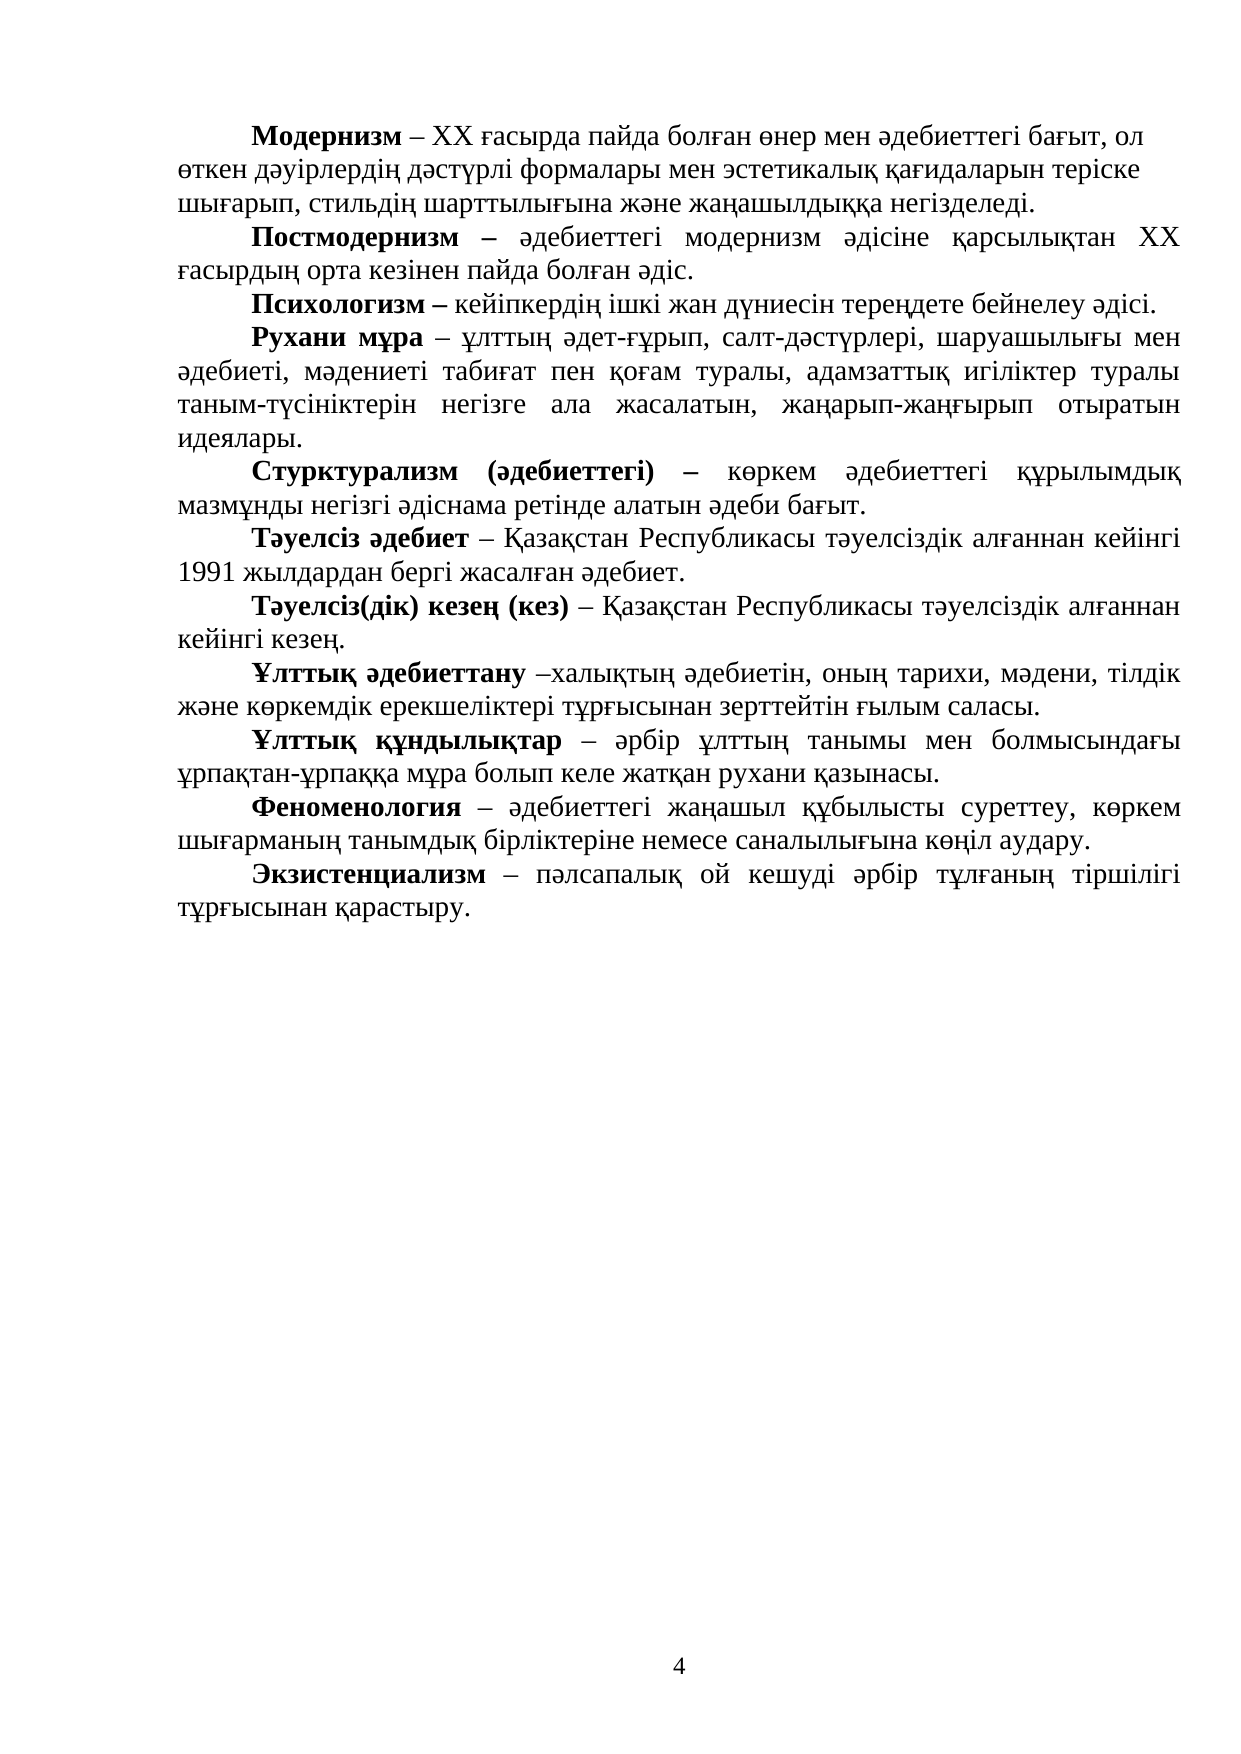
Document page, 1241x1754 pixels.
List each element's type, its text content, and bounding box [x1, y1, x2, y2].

text Постмодернизм – әдебиеттегі модернизм әдісіне қарсылықтан XX ғасырдың орта кезінен пайда болған әдіс. [177, 219, 1181, 286]
text Феноменология – әдебиеттегі жаңашыл құбылысты суреттеу, көркем шығарманың танымдық бірліктеріне немесе саналылығына көңіл аудару. [177, 789, 1181, 856]
text Ұлттық құндылықтар – әрбір ұлттың танымы мен болмысындағы ұрпақтан-ұрпаққа мұра болып келе жатқан рухани қазынасы. [177, 722, 1181, 789]
text Экзистенциализм – пәлсапалық ой кешуді әрбір тұлғаның тіршілігі тұрғысынан қарастыру. [177, 856, 1181, 923]
text Тәуелсіз әдебиет – Қазақстан Республикасы тәуелсіздік алғаннан кейінгі 1991 жылдардан бергі жасалған әдебиет. [177, 521, 1181, 588]
text Психологизм – кейіпкердің ішкі жан дүниесін тереңдете бейнелеу әдісі. [177, 286, 1181, 319]
text Рухани мұра – ұлттың әдет-ғұрып, салт-дәстүрлері, шаруашылығы мен әдебиеті, мәдениеті табиғат пен қоғам туралы, адамзаттық игіліктер туралы таным-түсініктерін негізге ала жасалатын, жаңарып-жаңғырып отыратын идеялары. [177, 319, 1181, 453]
text Тәуелсіз(дік) кезең (кез) – Қазақстан Республикасы тәуелсіздік алғаннан кейінгі кезең. [177, 588, 1181, 655]
text Модернизм – ХХ ғасырда пайда болған өнер мен әдебиеттегі бағыт, ол өткен дәуірлердің дәстүрлі формалары мен эстетикалық қағидаларын теріске шығарып, стильдің шарттылығына және жаңашылдыққа негізделеді. [177, 118, 1181, 219]
text Ұлттық әдебиеттану –халықтың әдебиетін, оның тарихи, мәдени, тілдік және көркемдік ерекшеліктері тұрғысынан зерттейтін ғылым саласы. [177, 655, 1181, 722]
text Стурктурализм (әдебиеттегі) – көркем әдебиеттегі құрылымдық мазмұнды негізгі әдіснама ретінде алатын әдеби бағыт. [177, 453, 1181, 521]
